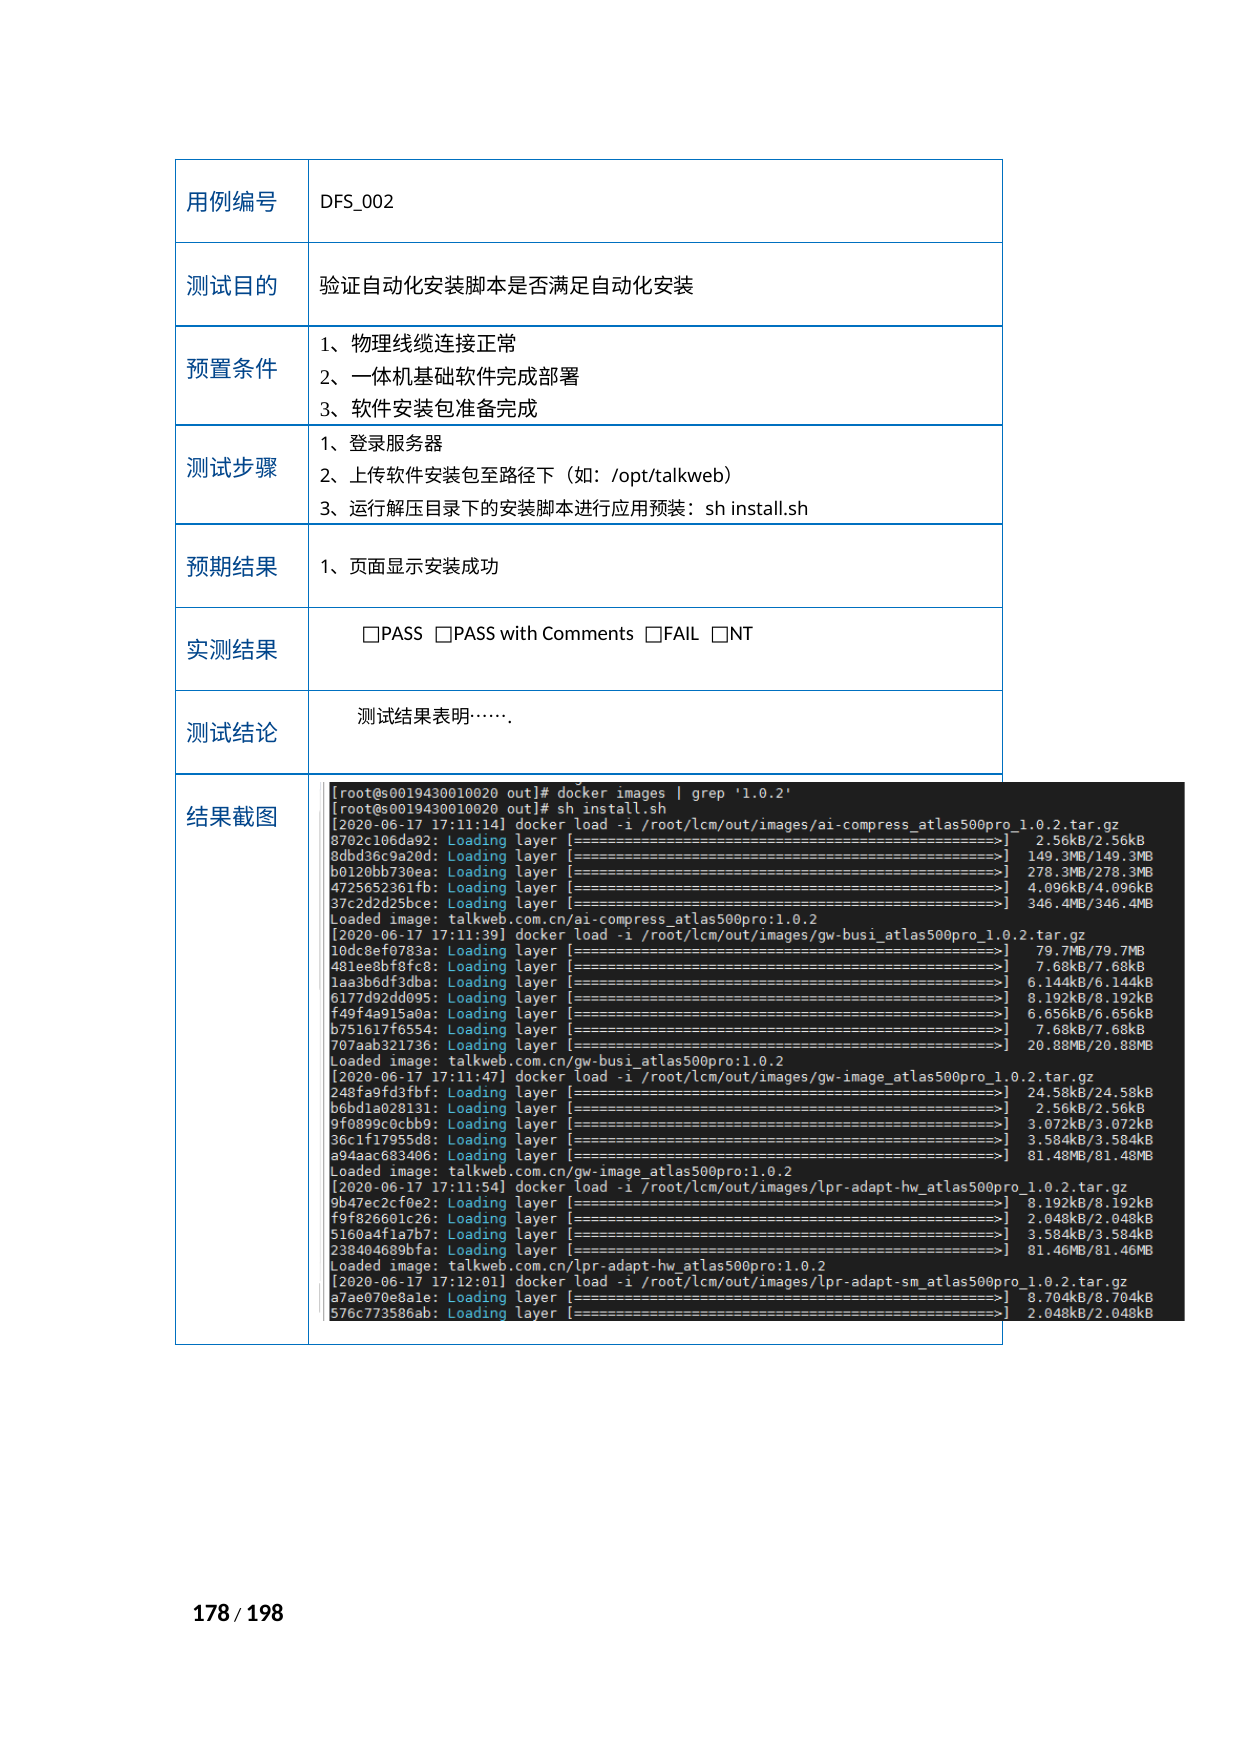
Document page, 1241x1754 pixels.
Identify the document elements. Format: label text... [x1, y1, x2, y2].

table_cell 预置条件 [176, 327, 308, 424]
table_cell 实测结果 [176, 608, 308, 689]
table_cell 测试结果表明……. [309, 691, 1002, 773]
table_cell 测试步骤 [176, 426, 308, 523]
table_cell 预期结果 [176, 525, 308, 606]
table_cell 1、页面显示安装成功 [309, 525, 1002, 606]
table_cell 测试目的 [176, 243, 308, 325]
picture [319, 782, 1185, 1321]
table_cell □PASS □PASS with Comments □FAIL □NT [309, 608, 1002, 689]
table_cell 登录服务器 上传软件安装包至路径下（如：/opt/talkweb） 运行解压目录下的安装脚本进行应用预装：sh install.sh [309, 426, 1002, 523]
table_cell [309, 775, 1002, 1343]
table_cell 验证自动化安装脚本是否满足自动化安装 [309, 243, 1002, 325]
table_cell 结果截图 [176, 775, 308, 1343]
table_header DFS_002 [309, 160, 1002, 242]
table_cell 1、物理线缆连接正常 2、一体机基础软件完成部署 3、软件安装包准备完成 [309, 327, 1002, 424]
table_header 用例编号 [176, 160, 308, 242]
table_cell 测试结论 [176, 691, 308, 773]
